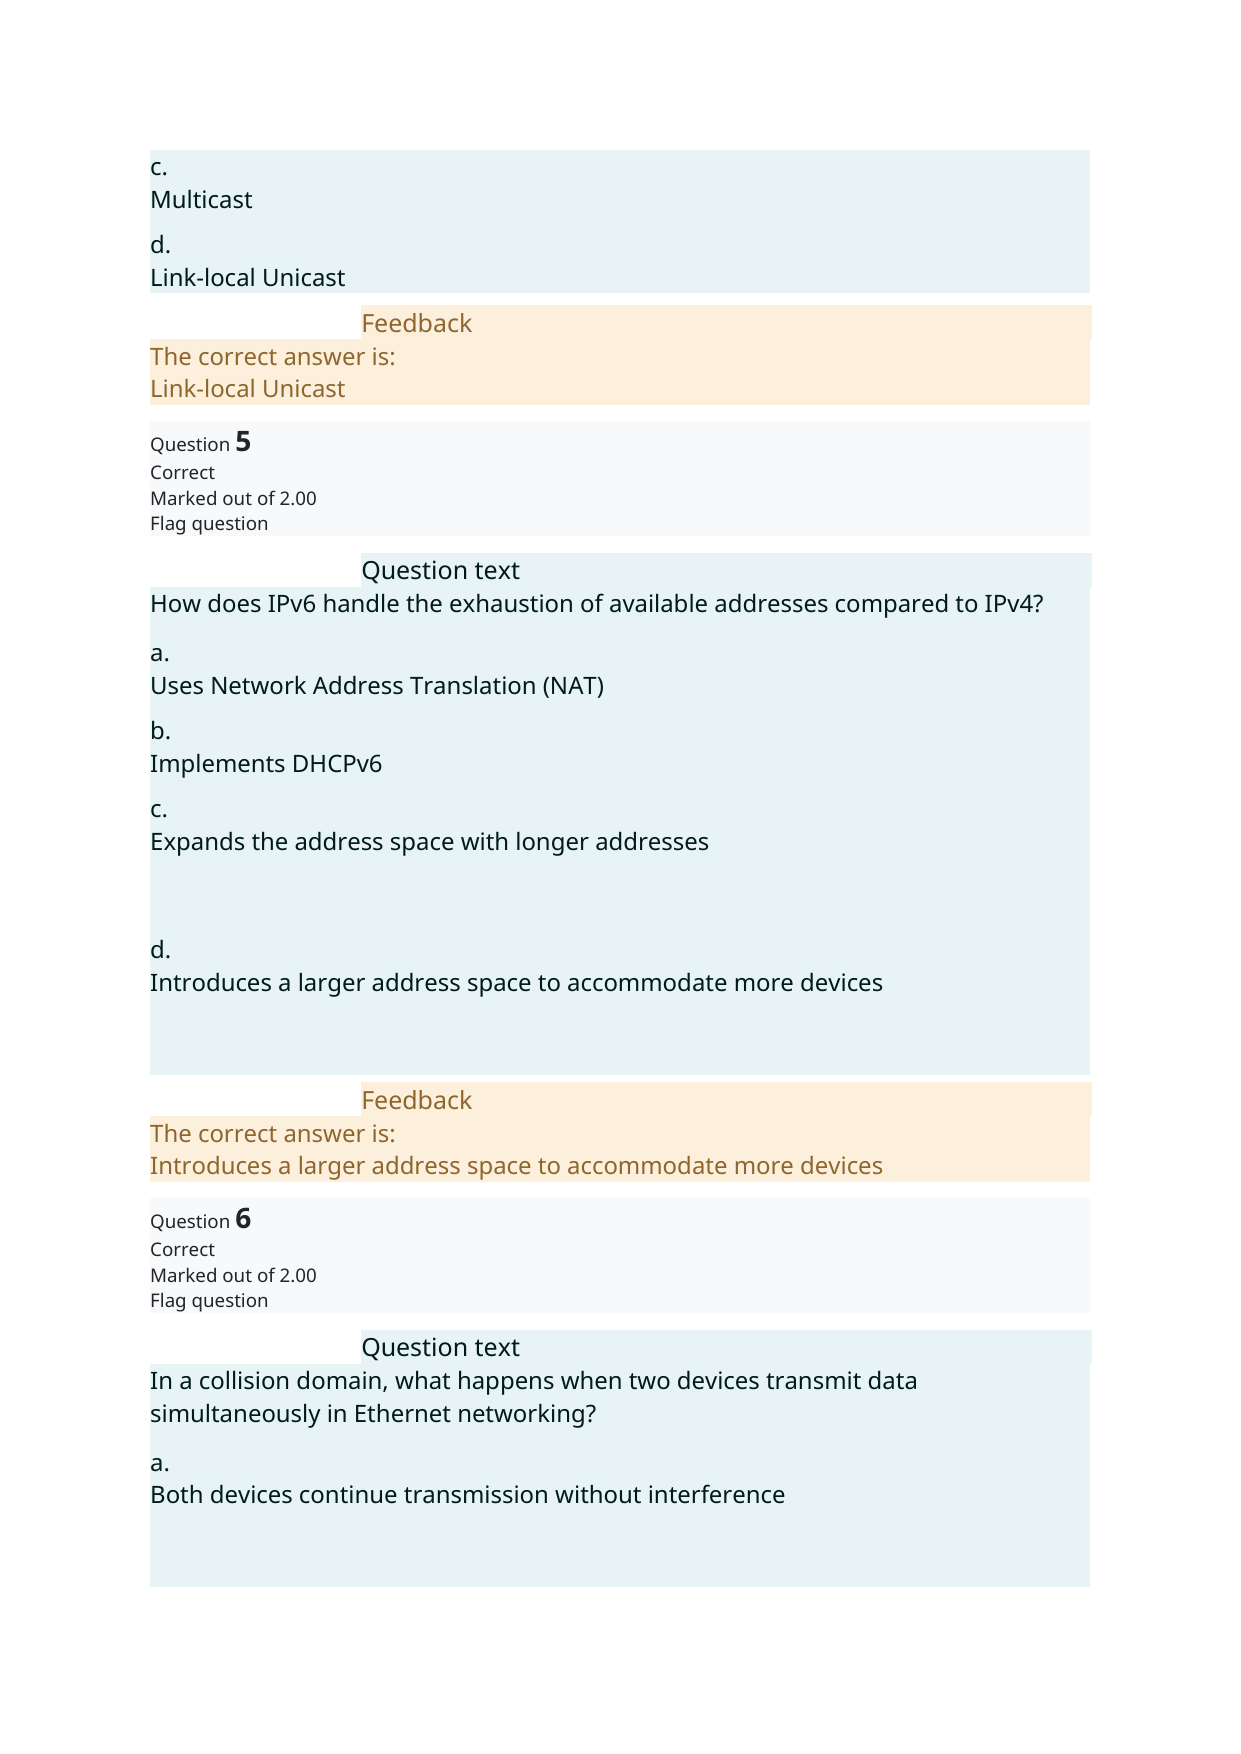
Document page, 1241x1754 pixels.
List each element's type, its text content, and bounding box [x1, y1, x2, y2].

text Introduces a larger address space to accommodate more devices [150, 966, 1090, 998]
text b. [150, 714, 1090, 747]
text Introduces a larger address space to accommodate more devices [150, 1149, 1090, 1182]
text Question text [361, 553, 1092, 587]
text How does IPv6 handle the exhaustion of available addresses compared to IPv4? [150, 587, 1090, 619]
text Link-local Unicast [150, 372, 1090, 405]
text Feedback [361, 305, 1092, 339]
text c. [150, 150, 1090, 183]
text a. [150, 1446, 1090, 1478]
text Marked out of 2.00 [150, 485, 1090, 511]
text Implements DHCPv6 [150, 747, 1090, 779]
text Question text [361, 1330, 1092, 1364]
text Link-local Unicast [150, 260, 1090, 293]
text Both devices continue transmission without interference [150, 1478, 1090, 1511]
text d. [150, 933, 1090, 966]
text Multicast [150, 183, 1090, 215]
text Correct [150, 460, 1090, 485]
text Flag question [150, 511, 1090, 536]
text c. [150, 792, 1090, 824]
text Expands the address space with longer addresses [150, 824, 1090, 857]
text Correct [150, 1237, 1090, 1262]
text Flag question [150, 1288, 1090, 1313]
text In a collision domain, what happens when two devices transmit data simultaneously in Ethernet networking? [150, 1364, 1090, 1429]
text Uses Network Address Translation (NAT) [150, 669, 1090, 701]
text Question 6 [150, 1198, 1090, 1237]
text Feedback [361, 1082, 1092, 1116]
text Marked out of 2.00 [150, 1262, 1090, 1288]
text The correct answer is: [150, 339, 1090, 372]
text d. [150, 228, 1090, 260]
text The correct answer is: [150, 1116, 1090, 1149]
text a. [150, 636, 1090, 669]
text Question 5 [150, 421, 1090, 460]
